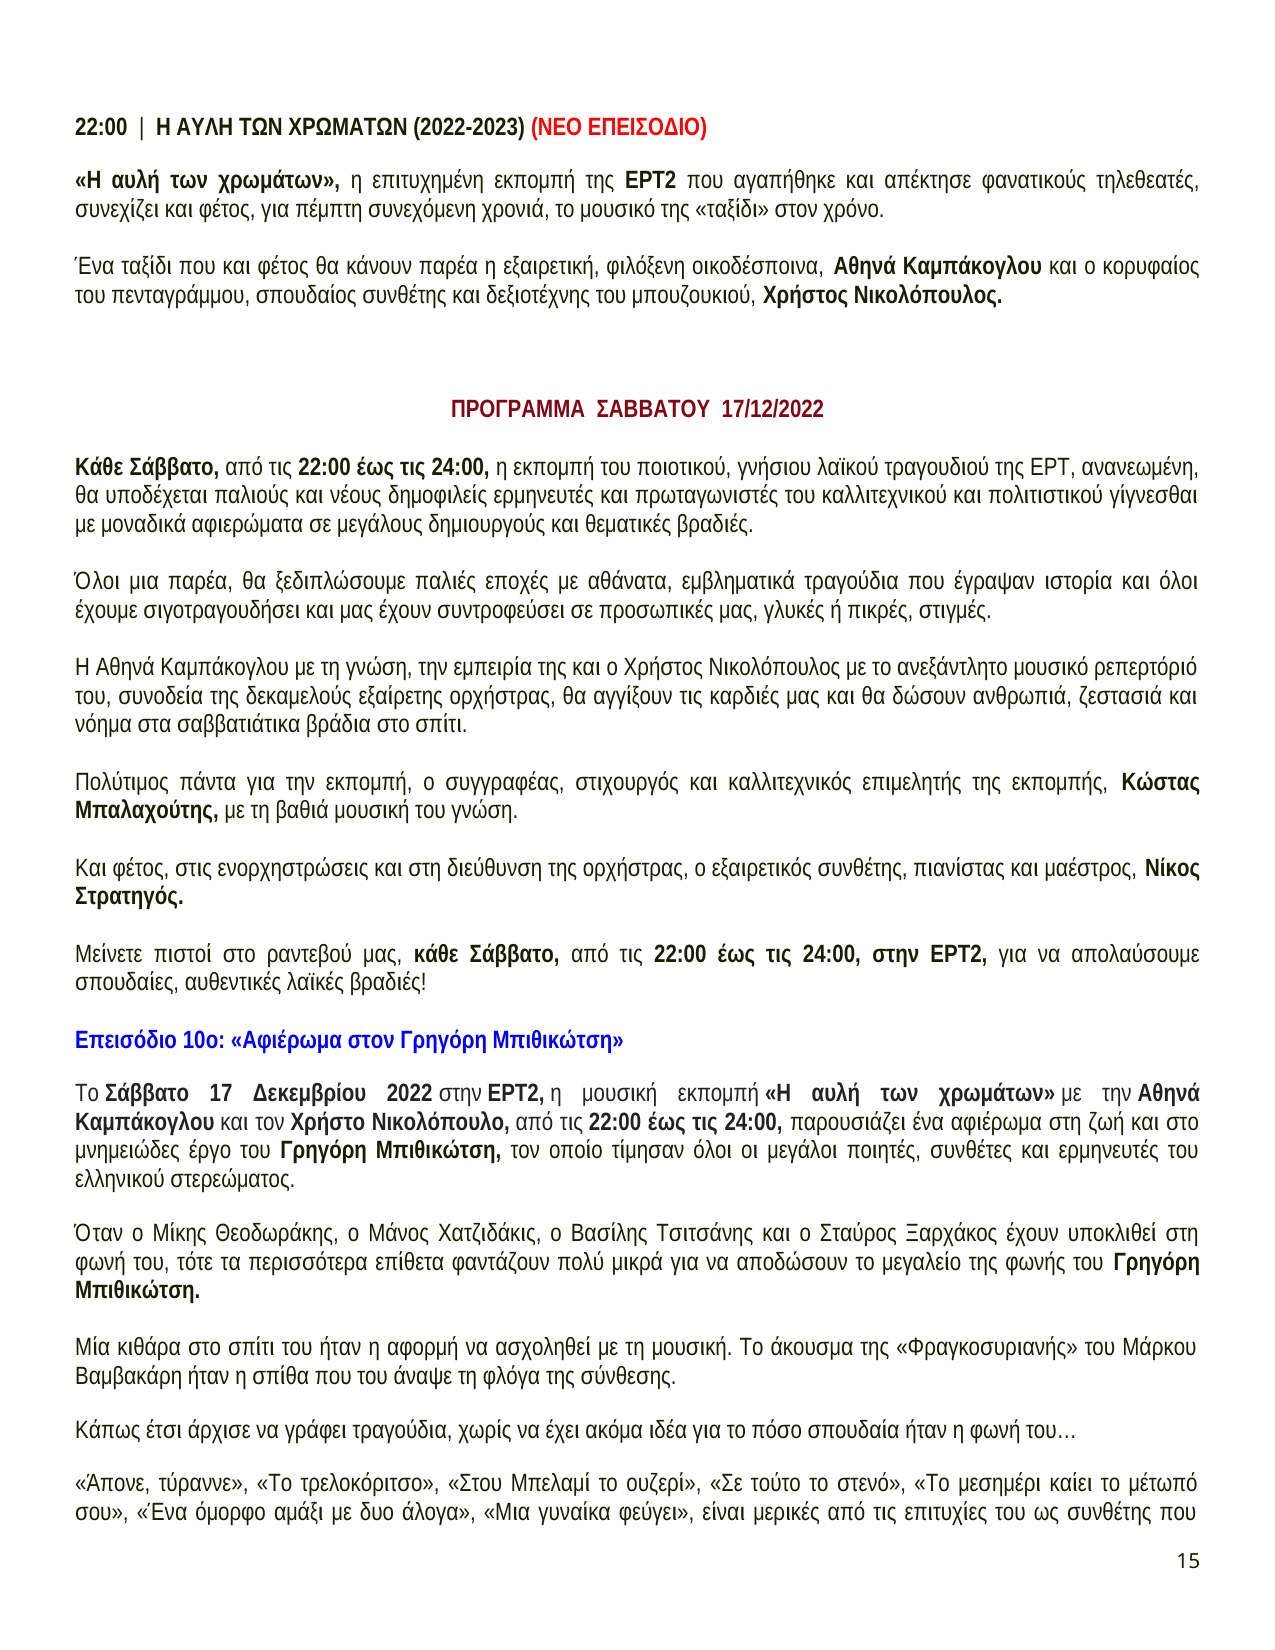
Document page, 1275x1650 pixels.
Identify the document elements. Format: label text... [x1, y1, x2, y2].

text Κάπως έτσι άρχισε να γράφει τραγούδια, χωρίς να έχει ακόμα ιδέα για το πόσο σπουδαία ήταν η φωνή του… [75, 1415, 1200, 1443]
text ΠΡΟΓΡΑΜΜΑ ΣΑΒΒΑΤΟΥ 17/12/2022 [75, 394, 1200, 423]
text Η Αθηνά Καμπάκογλου με τη γνώση, την εμπειρία της και ο Χρήστος Νικολόπουλος με το ανεξάντλητο μουσικό ρεπερτόριό του, συνοδεία της δεκαμελούς εξαίρετης ορχήστρας, θα αγγίξουν τις καρδιές μας και θα δώσουν ανθρωπιά, ζεστασιά και νόημα στα σαββατιάτικα βράδια στο σπίτι. [75, 652, 1200, 738]
text Ένα ταξίδι που και φέτος θα κάνουν παρέα η εξαιρετική, φιλόξενη οικοδέσποινα, Αθηνά Καμπάκογλου και ο κορυφαίος του πενταγράμμου, σπουδαίος συνθέτης και δεξιοτέχνης του μπουζουκιού, Χρήστος Νικολόπουλος. [75, 251, 1200, 308]
text Όλοι μια παρέα, θα ξεδιπλώσουμε παλιές εποχές με αθάνατα, εμβληματικά τραγούδια που έγραψαν ιστορία και όλοι έχουμε σιγοτραγουδήσει και μας έχουν συντροφεύσει σε προσωπικές μας, γλυκές ή πικρές, στιγμές. [75, 566, 1200, 623]
text Το Σάββατο 17 Δεκεμβρίου 2022 στην ΕΡΤ2, η μουσική εκπομπή «Η αυλή των χρωμάτων» με την Αθηνά Καμπάκογλου και τον Χρήστο Νικολόπουλο, από τις 22:00 έως τις 24:00, παρουσιάζει ένα αφιέρωμα στη ζωή και στο μνημειώδες έργο του Γρηγόρη Μπιθικώτση, τον οποίο τίμησαν όλοι οι μεγάλοι ποιητές, συνθέτες και ερμηνευτές του ελληνικού στερεώματος. [75, 1078, 1200, 1193]
text Eπεισόδιο 10o: «Αφιέρωμα στον Γρηγόρη Μπιθικώτση» [75, 1024, 1200, 1053]
text 22:00 | Η ΑΥΛΗ ΤΩΝ ΧΡΩΜΑΤΩΝ (2022-2023) (ΝΕΟ ΕΠΕΙΣΟΔΙΟ) [75, 75, 1200, 140]
text Κάθε Σάββατο, από τις 22:00 έως τις 24:00, η εκπομπή του ποιοτικού, γνήσιου λαϊκού τραγουδιού της ΕΡΤ, ανανεωμένη, θα υποδέχεται παλιούς και νέους δημοφιλείς ερμηνευτές και πρωταγωνιστές του καλλιτεχνικού και πολιτιστικού γίγνεσθαι με μοναδικά αφιερώματα σε μεγάλους δημιουργούς και θεματικές βραδιές. [75, 452, 1200, 538]
text Και φέτος, στις ενορχηστρώσεις και στη διεύθυνση της ορχήστρας, ο εξαιρετικός συνθέτης, πιανίστας και μαέστρος, Νίκος Στρατηγός. [75, 853, 1200, 910]
text Όταν ο Μίκης Θεοδωράκης, ο Μάνος Χατζιδάκις, ο Βασίλης Τσιτσάνης και ο Σταύρος Ξαρχάκος έχουν υποκλιθεί στη φωνή του, τότε τα περισσότερα επίθετα φαντάζουν πολύ μικρά για να αποδώσουν το μεγαλείο της φωνής του Γρηγόρη Μπιθικώτση. Μία κιθάρα στο σπίτι του ήταν η αφορμή να ασχοληθεί με τη μουσική. Το άκουσμα της «Φραγκοσυριανής» του Μάρκου Βαμβακάρη ήταν η σπίθα που του άναψε τη φλόγα της σύνθεσης. [75, 1218, 1200, 1390]
text Μείνετε πιστοί στο ραντεβού μας, κάθε Σάββατο, από τις 22:00 έως τις 24:00, στην ΕΡΤ2, για να απολαύσουμε σπουδαίες, αυθεντικές λαϊκές βραδιές! [75, 939, 1200, 996]
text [75, 1468, 1200, 1526]
text Πολύτιμος πάντα για την εκπομπή, ο συγγραφέας, στιχουργός και καλλιτεχνικός επιμελητής της εκπομπής, Κώστας Μπαλαχούτης, με τη βαθιά μουσική του γνώση. [75, 767, 1200, 824]
text «Η αυλή των χρωμάτων», η επιτυχημένη εκπομπή της ΕΡΤ2 που αγαπήθηκε και απέκτησε φανατικούς τηλεθεατές, συνεχίζει και φέτος, για πέμπτη συνεχόμενη χρονιά, το μουσικό της «ταξίδι» στον χρόνο. [75, 165, 1200, 222]
